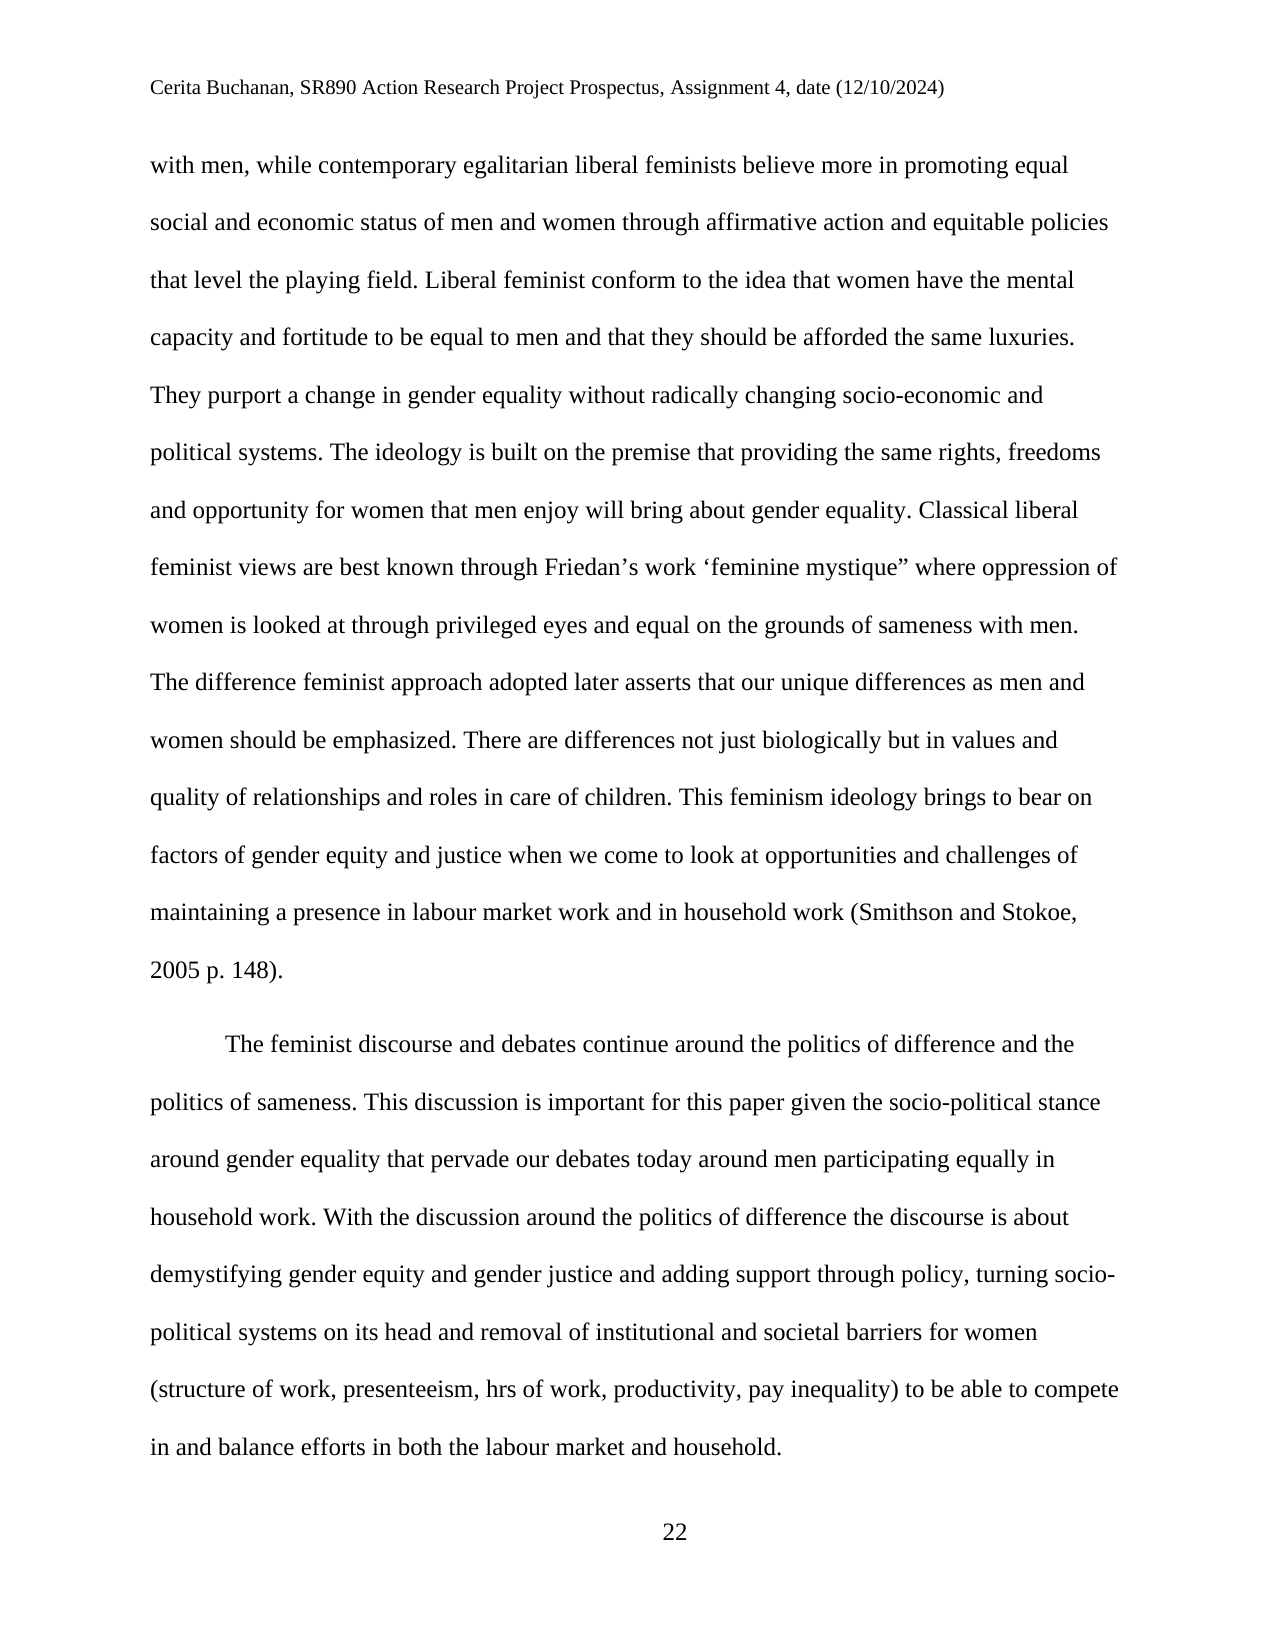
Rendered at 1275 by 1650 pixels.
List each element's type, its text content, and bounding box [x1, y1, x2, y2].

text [150, 150, 1125, 639]
text The difference feminist approach adopted later asserts that our unique differences as men and women should be emphasized. There are differences not just biologically but in values and quality of relationships and roles in care of children. This feminism ideology brings to bear on factors of gender equity and justice when we come to look at opportunities and challenges of maintaining a presence in labour market work and in household work (Smithson and Stokoe, 2005 p. 148). [150, 667, 1125, 984]
text The feminist discourse and debates continue around the politics of difference and the politics of sameness. This discussion is important for this paper given the socio-political stance around gender equality that pervade our debates today around men participating equally in household work. With the discussion around the politics of difference the discourse is about demystifying gender equity and gender justice and adding support through policy, turning socio-political systems on its head and removal of institutional and societal barriers for women (structure of work, presenteeism, hrs of work, productivity, pay inequality) to be able to compete in and balance efforts in both the labour market and household. [150, 1029, 1125, 1460]
